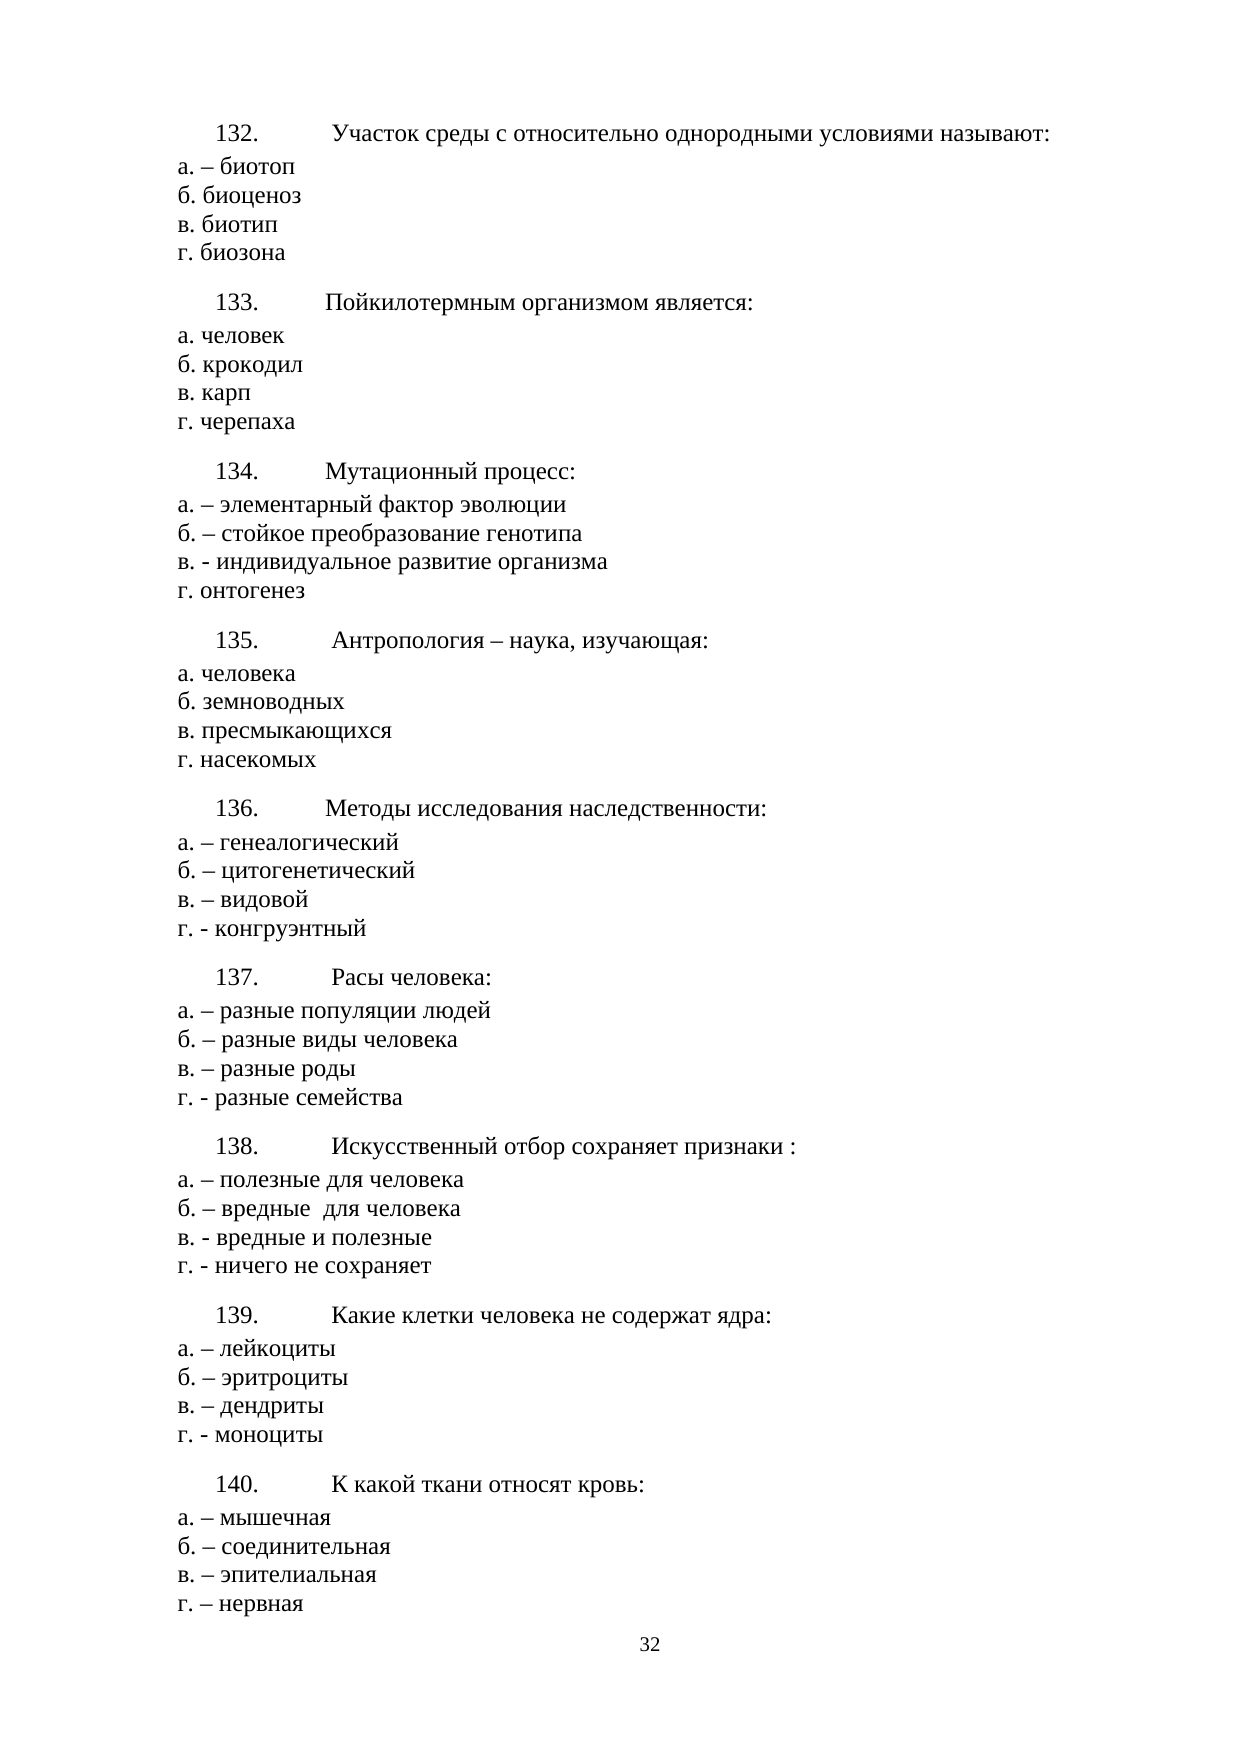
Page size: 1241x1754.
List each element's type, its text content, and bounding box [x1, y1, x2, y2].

text в. – дендриты [177, 1391, 1122, 1419]
text а. – мышечная [177, 1502, 1122, 1531]
text б. – соединительная [177, 1531, 1122, 1559]
text б. – эритроциты [177, 1362, 1122, 1391]
text г. – нервная [177, 1588, 1122, 1617]
text б. биоценоз [177, 180, 1122, 209]
text г. - моноциты [177, 1419, 1122, 1448]
text в. – разные роды [177, 1053, 1122, 1082]
text в. - индивидуальное развитие организма [177, 546, 1122, 575]
text б. – стойкое преобразование генотипа [177, 518, 1122, 546]
text в. биотип [177, 209, 1122, 237]
text а. – генеалогический [177, 827, 1122, 855]
subtitle Участок среды с относительно однородными условиями называют: [215, 118, 1122, 147]
text в. пресмыкающихся [177, 715, 1122, 744]
text а. – лейкоциты [177, 1333, 1122, 1362]
subtitle Антропология – наука, изучающая: [215, 625, 1122, 653]
subtitle Мутационный процесс: [215, 456, 1122, 484]
subtitle Методы исследования наследственности: [215, 793, 1122, 822]
text а. – полезные для человека [177, 1164, 1122, 1193]
text г. черепаха [177, 406, 1122, 435]
subtitle Какие клетки человека не содержат ядра: [215, 1300, 1122, 1329]
text б. крокодил [177, 349, 1122, 377]
text а. человека [177, 658, 1122, 686]
text в. - вредные и полезные [177, 1222, 1122, 1251]
text г. - ничего не сохраняет [177, 1251, 1122, 1279]
text б. земноводных [177, 686, 1122, 715]
text а. человек [177, 320, 1122, 349]
text в. карп [177, 377, 1122, 406]
text б. – вредные для человека [177, 1193, 1122, 1222]
text г. биозона [177, 237, 1122, 266]
text а. – разные популяции людей [177, 995, 1122, 1024]
text б. – цитогенетический [177, 855, 1122, 884]
text г. онтогенез [177, 575, 1122, 604]
text а. – биотоп [177, 151, 1122, 180]
text г. - разные семейства [177, 1082, 1122, 1110]
text в. – видовой [177, 884, 1122, 913]
text а. – элементарный фактор эволюции [177, 489, 1122, 518]
subtitle Пойкилотермным организмом является: [215, 287, 1122, 316]
text б. – разные виды человека [177, 1024, 1122, 1053]
text г. насекомых [177, 744, 1122, 773]
text в. – эпителиальная [177, 1559, 1122, 1588]
subtitle К какой ткани относят кровь: [215, 1469, 1122, 1498]
subtitle Расы человека: [215, 962, 1122, 991]
text г. - конгруэнтный [177, 913, 1122, 942]
subtitle Искусственный отбор сохраняет признаки : [215, 1131, 1122, 1160]
